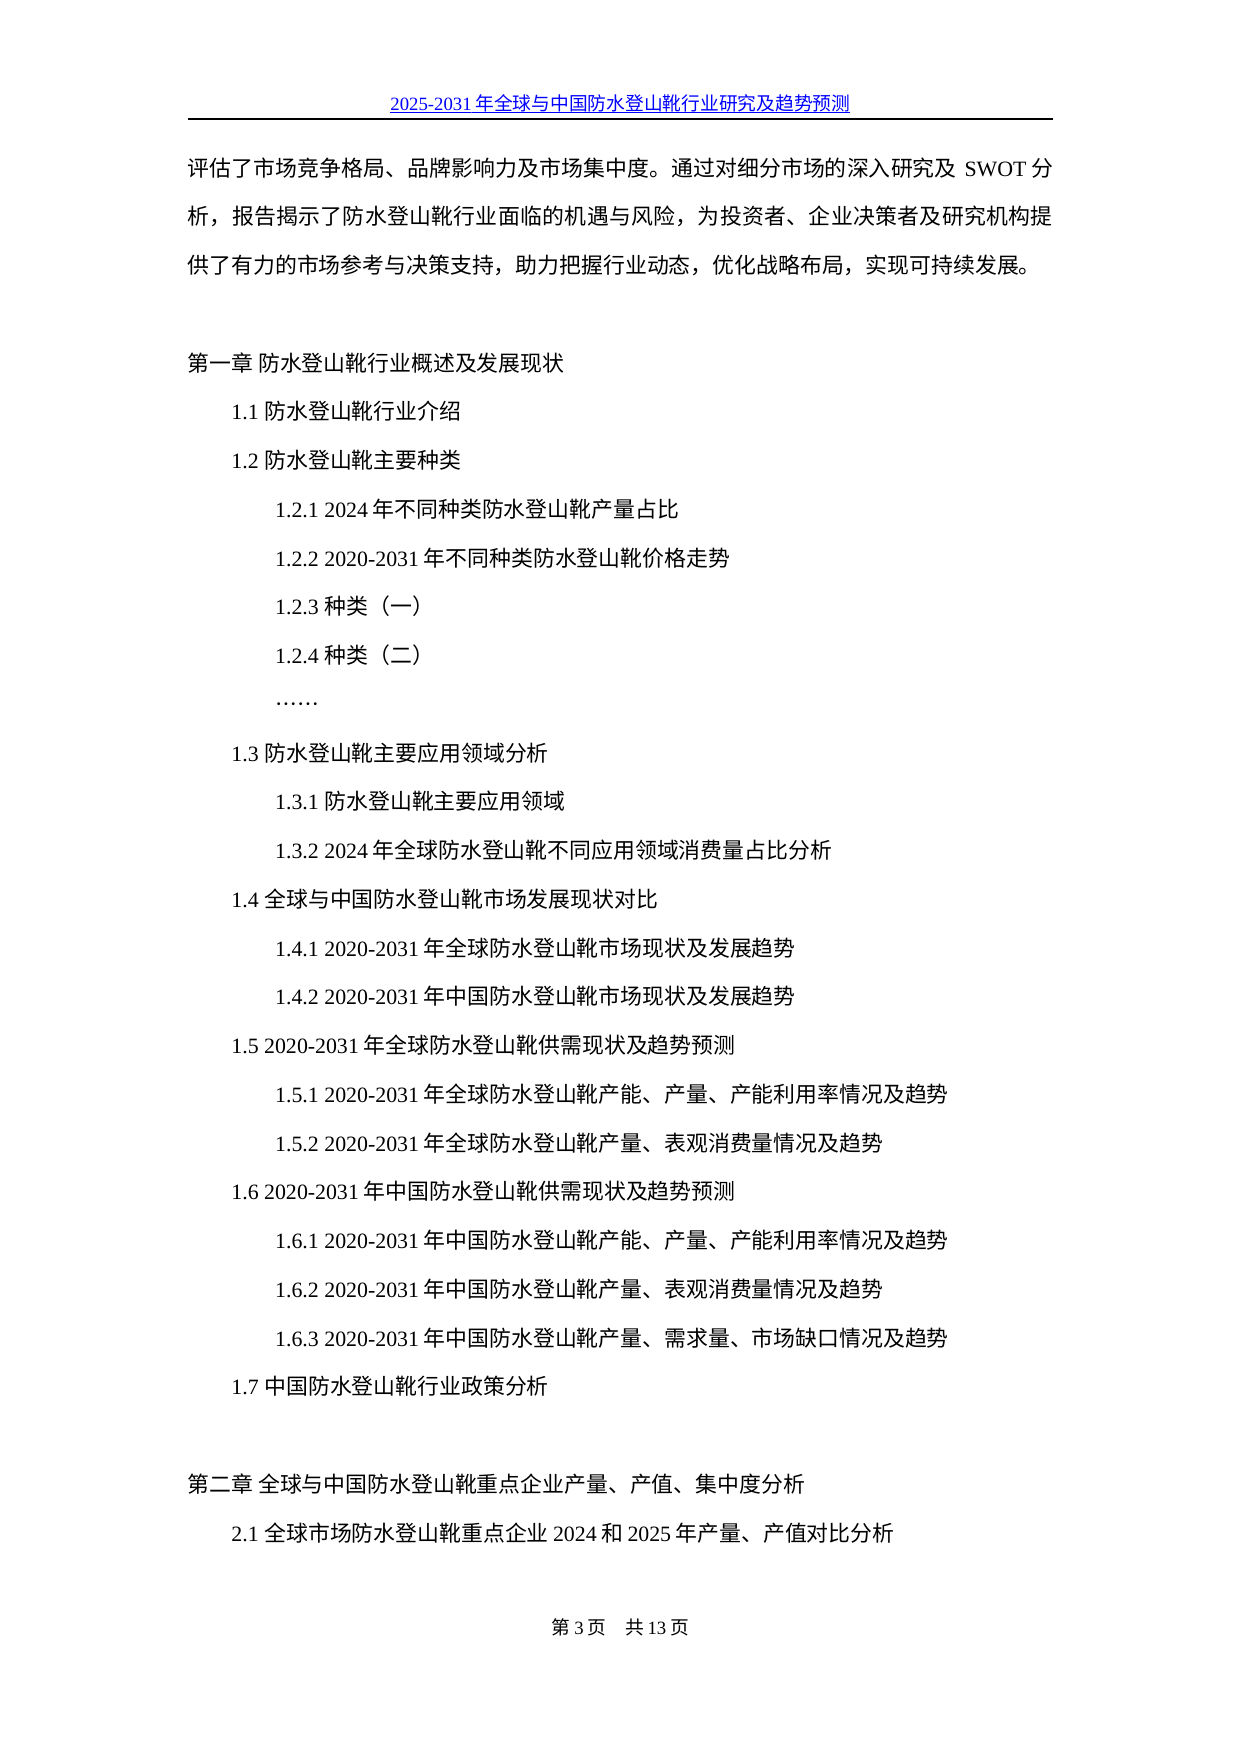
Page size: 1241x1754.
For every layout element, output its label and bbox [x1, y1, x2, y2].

text [187, 150, 1053, 1548]
